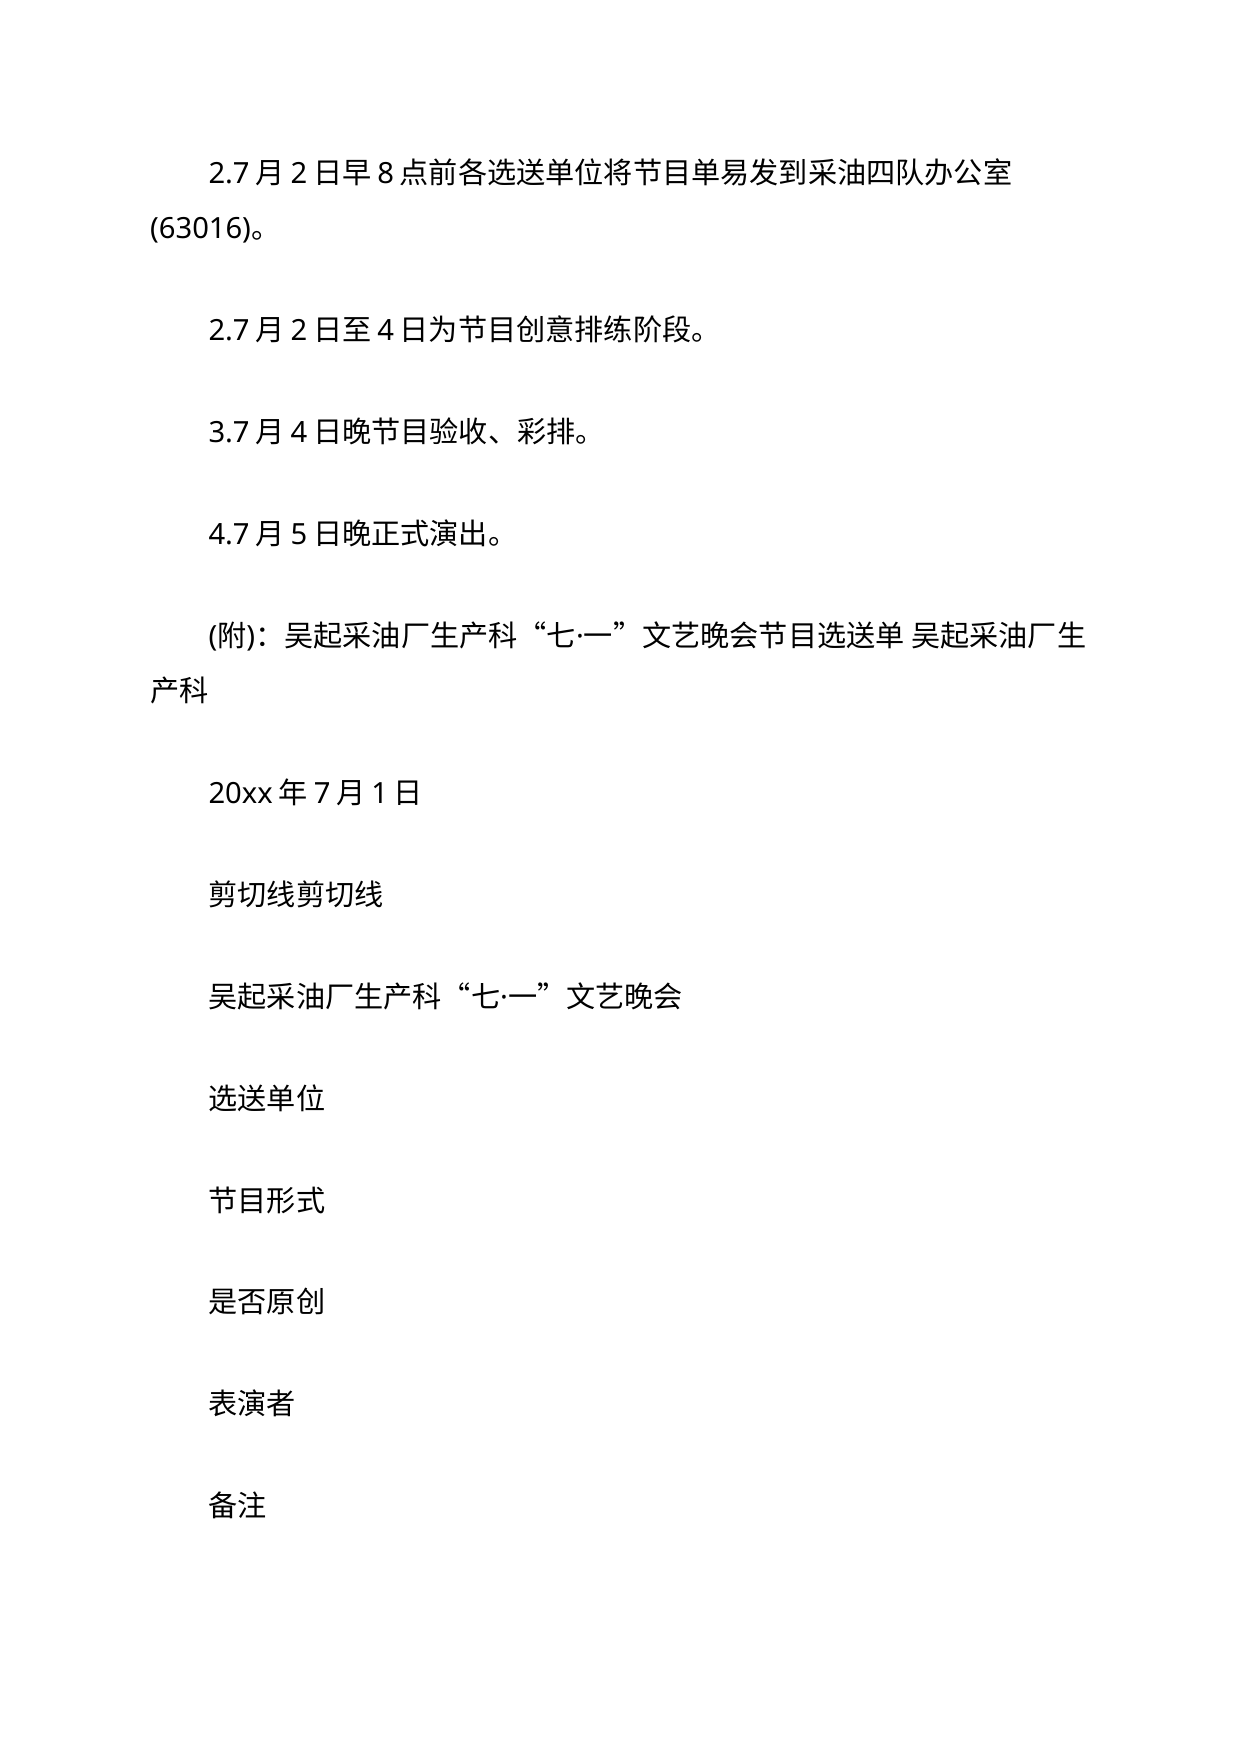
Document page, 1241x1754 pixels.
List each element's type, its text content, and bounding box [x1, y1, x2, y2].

text 2.7月2日至4日为节目创意排练阶段。 [150, 307, 1090, 349]
text 是否原创 [150, 1279, 1090, 1321]
text (附)：吴起采油厂生产科“七·一”文艺晚会节目选送单 吴起采油厂生产科 [150, 613, 1090, 710]
text 20xx年7月1日 [150, 770, 1090, 812]
text 吴起采油厂生产科“七·一”文艺晚会 [150, 973, 1090, 1016]
text 表演者 [150, 1381, 1090, 1423]
text 节目形式 [150, 1177, 1090, 1219]
text 剪切线剪切线 [150, 872, 1090, 914]
text 4.7月5日晚正式演出。 [150, 511, 1090, 553]
text 2.7月2日早8点前各选送单位将节目单易发到采油四队办公室(63016)。 [150, 150, 1090, 247]
text 3.7月4日晚节目验收、彩排。 [150, 409, 1090, 451]
text 选送单位 [150, 1075, 1090, 1118]
text 备注 [150, 1482, 1090, 1525]
